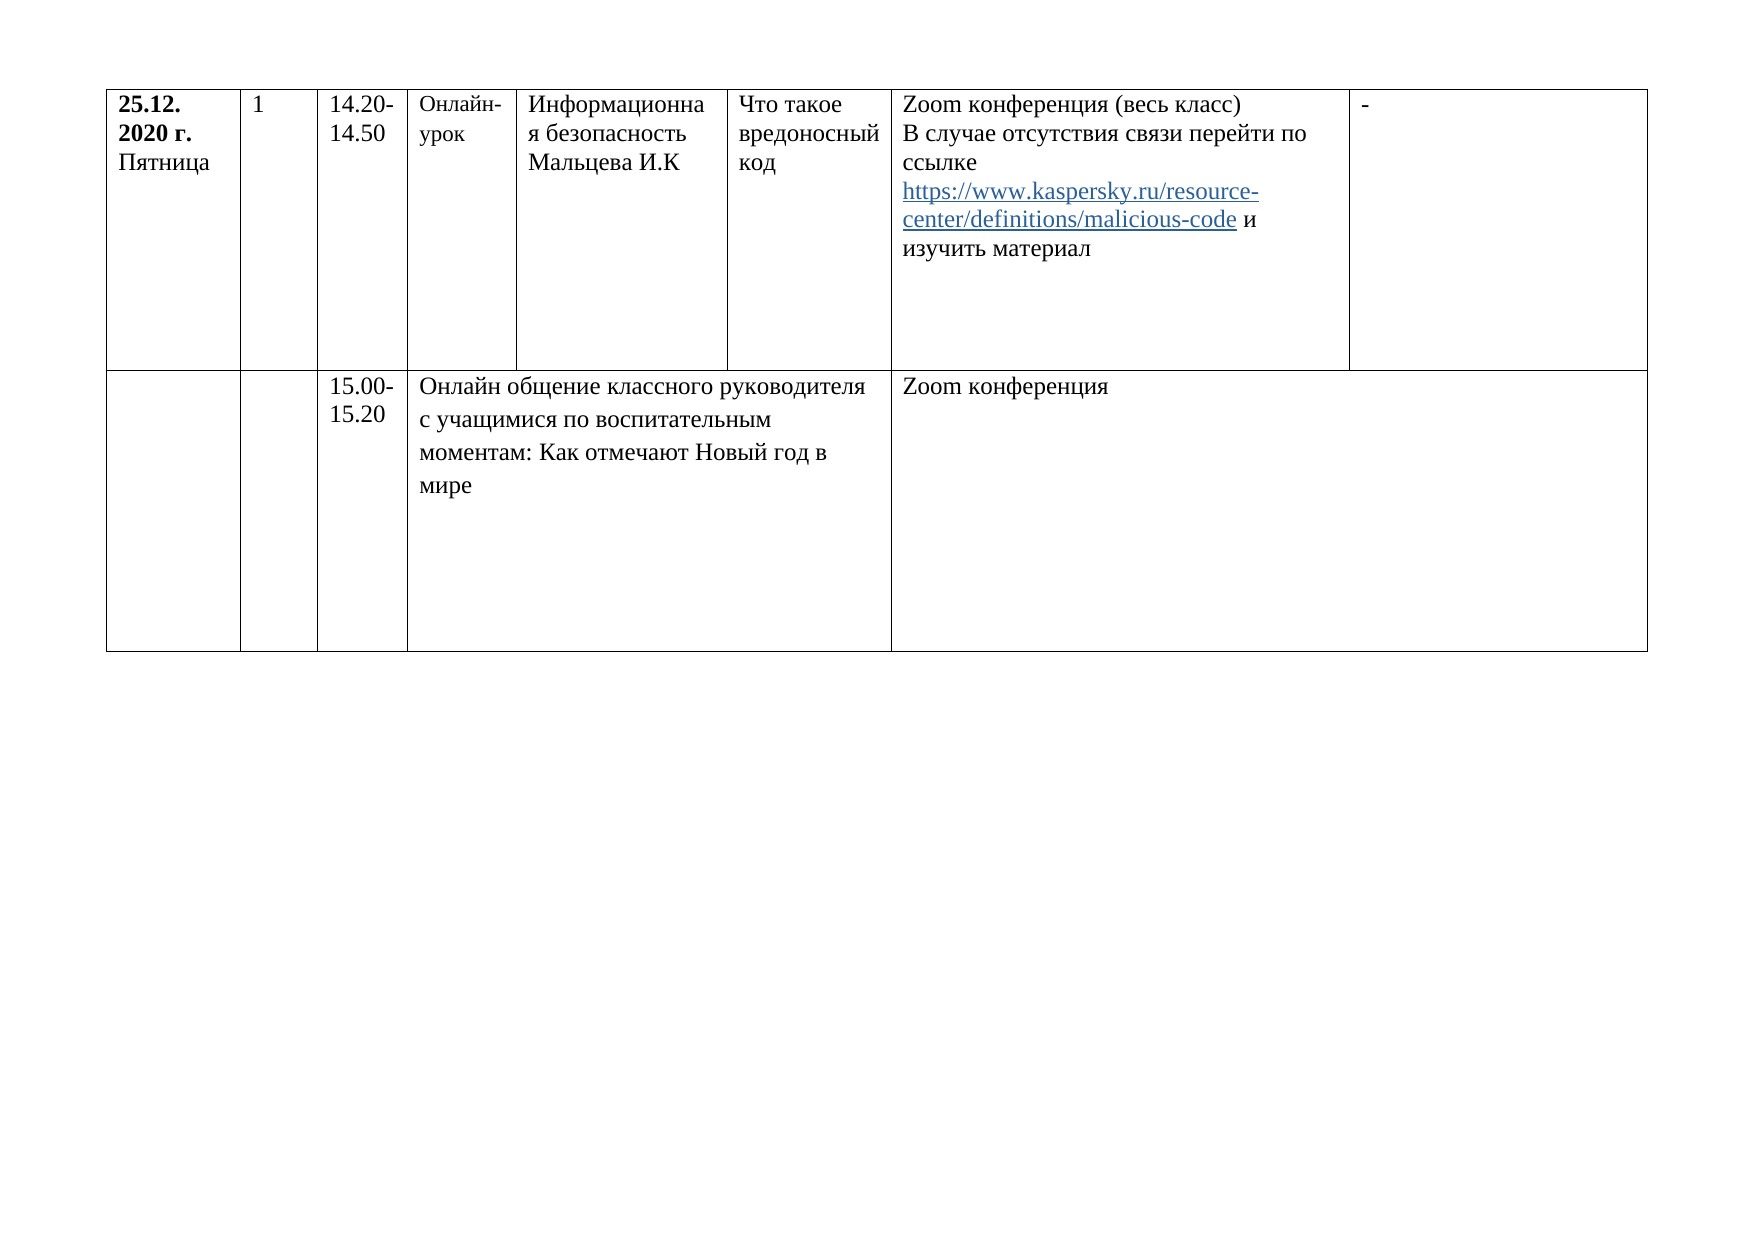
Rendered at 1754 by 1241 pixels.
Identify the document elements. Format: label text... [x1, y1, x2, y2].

table_cell - [1350, 90, 1647, 370]
table_cell Информационная безопасность Мальцева И.К [517, 90, 727, 370]
table_cell Онлайн общение классного руководителя с учащимися по воспитательным моментам: Как отмечают Новый год в мире [408, 371, 891, 651]
table_cell [107, 371, 240, 651]
table_cell 15.00-15.20 [318, 371, 407, 651]
table_cell 14.20-14.50 [318, 90, 407, 370]
table_cell 25.12. 2020 г. Пятница [107, 90, 240, 370]
table_cell Zoom конференция [892, 371, 1647, 651]
table_cell 1 [241, 90, 317, 370]
table_cell [241, 371, 317, 651]
table_cell Онлайн-урок [408, 90, 516, 370]
table_cell Что такое вредоносный код [728, 90, 891, 370]
table_cell Zoom конференция (весь класс) В случае отсутствия связи перейти по ссылке https://www.kaspersky.ru/resource-center/definitions/malicious-code и изучить материал [892, 90, 1349, 370]
